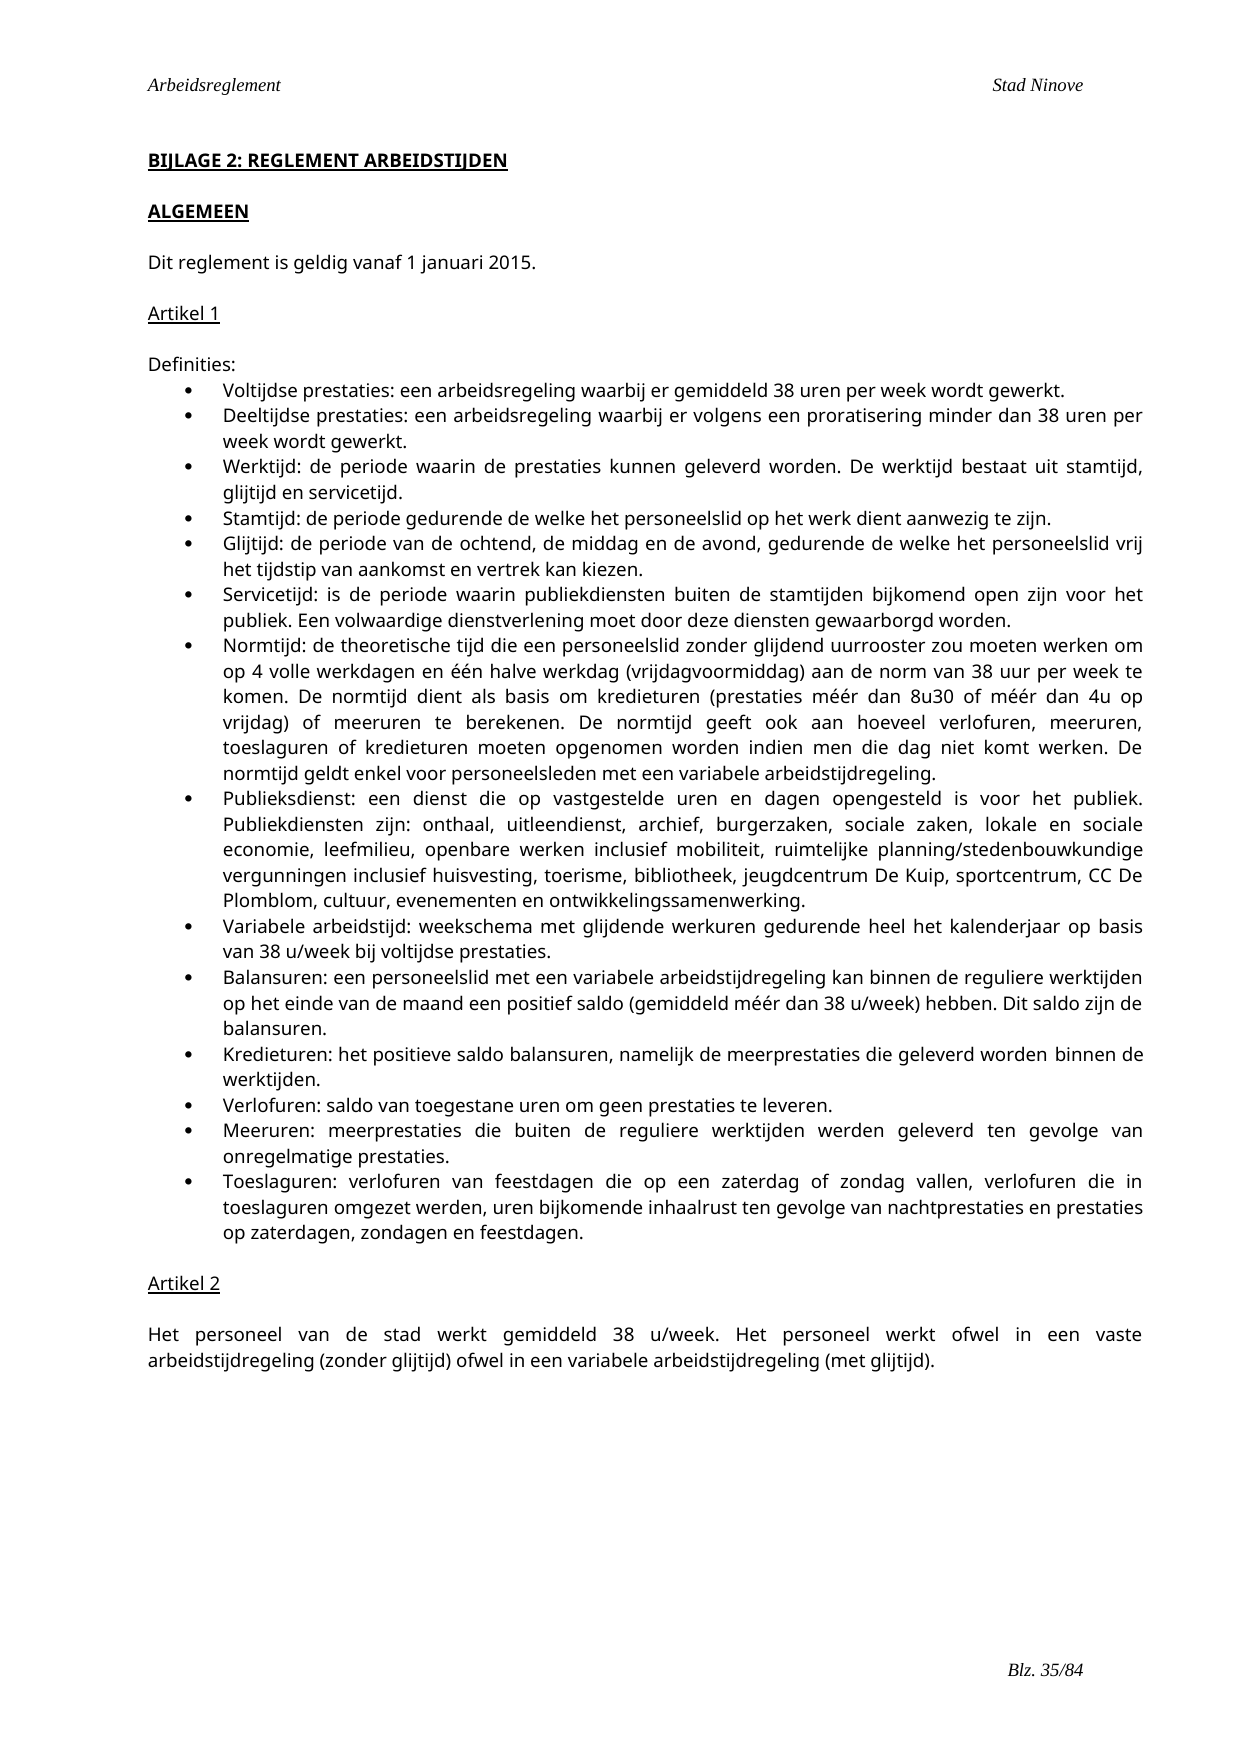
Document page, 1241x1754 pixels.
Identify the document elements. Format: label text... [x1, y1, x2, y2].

list Werktijd: de periode waarin de prestaties kunnen geleverd worden. De werktijd bestaat uit stamtijd, glijtijd en servicetijd. [185, 454, 1144, 505]
text Artikel 2 [148, 1271, 1144, 1296]
text Definities: [148, 352, 1144, 377]
text Artikel 1 [148, 301, 1144, 326]
text Dit reglement is geldig vanaf 1 januari 2015. [148, 250, 1144, 275]
list Verlofuren: saldo van toegestane uren om geen prestaties te leveren. [185, 1092, 1144, 1117]
text Het personeel van de stad werkt gemiddeld 38 u/week. Het personeel werkt ofwel in een vaste arbeidstijdregeling (zonder glijtijd) ofwel in een variabele arbeidstijdregeling (met glijtijd). [148, 1322, 1144, 1373]
list Kredieturen: het positieve saldo balansuren, namelijk de meerprestaties die geleverd worden binnen de werktijden. [185, 1041, 1144, 1092]
list Balansuren: een personeelslid met een variabele arbeidstijdregeling kan binnen de reguliere werktijden op het einde van de maand een positief saldo (gemiddeld méér dan 38 u/week) hebben. Dit saldo zijn de balansuren. [185, 964, 1144, 1041]
list Toeslaguren: verlofuren van feestdagen die op een zaterdag of zondag vallen, verlofuren die in toeslaguren omgezet werden, uren bijkomende inhaalrust ten gevolge van nachtprestaties en prestaties op zaterdagen, zondagen en feestdagen. [185, 1168, 1144, 1245]
list Deeltijdse prestaties: een arbeidsregeling waarbij er volgens een proratisering minder dan 38 uren per week wordt gewerkt. [185, 403, 1144, 454]
list Stamtijd: de periode gedurende de welke het personeelslid op het werk dient aanwezig te zijn. [185, 505, 1144, 530]
list Meeruren: meerprestaties die buiten de reguliere werktijden werden geleverd ten gevolge van onregelmatige prestaties. [185, 1117, 1144, 1168]
list Voltijdse prestaties: een arbeidsregeling waarbij er gemiddeld 38 uren per week wordt gewerkt. [185, 377, 1144, 403]
list Servicetijd: is de periode waarin publiekdiensten buiten de stamtijden bijkomend open zijn voor het publiek. Een volwaardige dienstverlening moet door deze diensten gewaarborgd worden. [185, 581, 1144, 632]
list Variabele arbeidstijd: weekschema met glijdende werkuren gedurende heel het kalenderjaar op basis van 38 u/week bij voltijdse prestaties. [185, 913, 1144, 964]
list Publieksdienst: een dienst die op vastgestelde uren en dagen opengesteld is voor het publiek. Publiekdiensten zijn: onthaal, uitleendienst, archief, burgerzaken, sociale zaken, lokale en sociale economie, leefmilieu, openbare werken inclusief mobiliteit, ruimtelijke planning/stedenbouwkundige vergunningen inclusief huisvesting, toerisme, bibliotheek, jeugdcentrum De Kuip, sportcentrum, CC De Plomblom, cultuur, evenementen en ontwikkelingssamenwerking. [185, 786, 1144, 913]
text ALGEMEEN [148, 199, 1144, 224]
list Normtijd: de theoretische tijd die een personeelslid zonder glijdend uurrooster zou moeten werken om op 4 volle werkdagen en één halve werkdag (vrijdagvoormiddag) aan de norm van 38 uur per week te komen. De normtijd dient als basis om kredieturen (prestaties méér dan 8u30 of méér dan 4u op vrijdag) of meeruren te berekenen. De normtijd geeft ook aan hoeveel verlofuren, meeruren, toeslaguren of kredieturen moeten opgenomen worden indien men die dag niet komt werken. De normtijd geldt enkel voor personeelsleden met een variabele arbeidstijdregeling. [185, 632, 1144, 786]
list Glijtijd: de periode van de ochtend, de middag en de avond, gedurende de welke het personeelslid vrij het tijdstip van aankomst en vertrek kan kiezen. [185, 530, 1144, 581]
subtitle BIJLAGE 2: REGLEMENT ARBEIDSTIJDEN [148, 148, 1144, 173]
